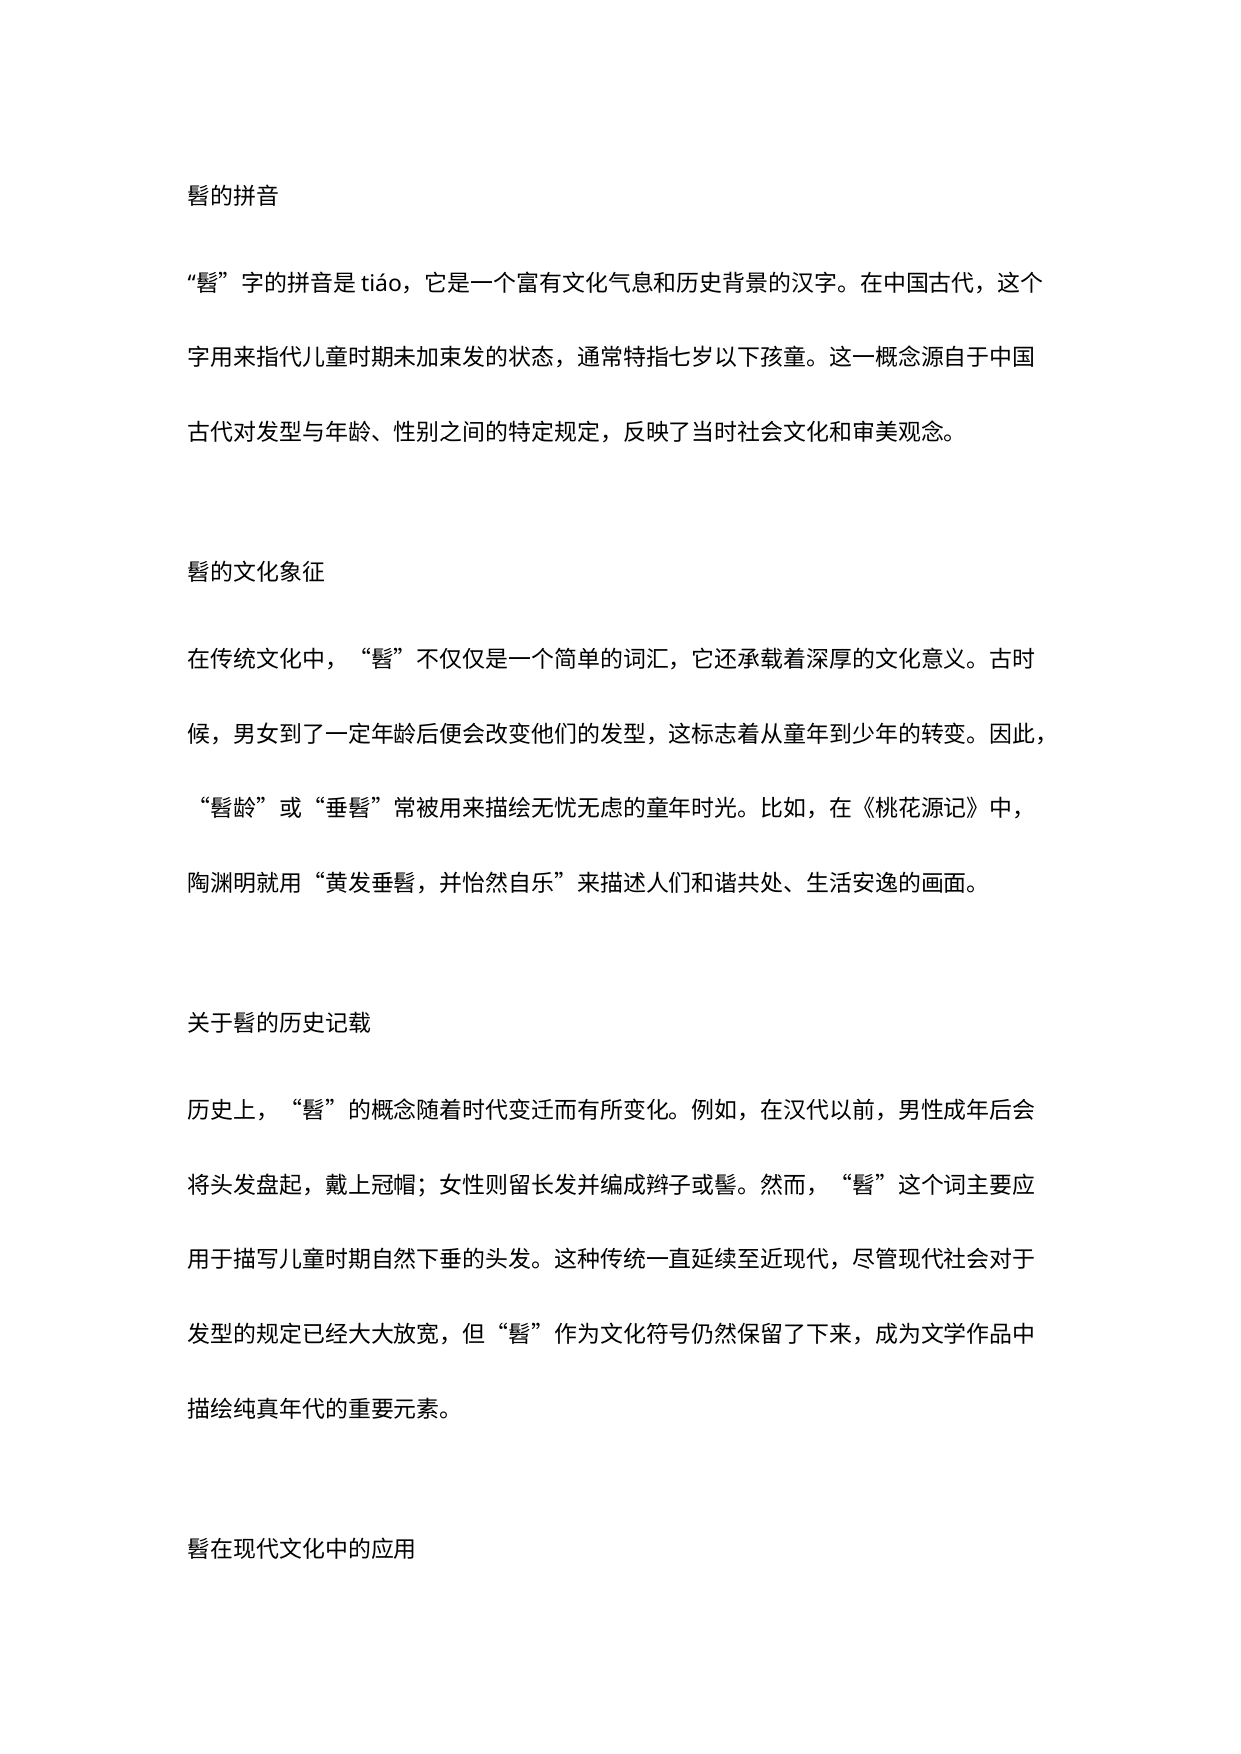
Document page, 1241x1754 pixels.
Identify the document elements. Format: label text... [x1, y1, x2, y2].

text 在传统文化中，“髫”不仅仅是一个简单的词汇，它还承载着深厚的文化意义。古时候，男女到了一定年龄后便会改变他们的发型，这标志着从童年到少年的转变。因此，“髫龄”或“垂髫”常被用来描绘无忧无虑的童年时光。比如，在《桃花源记》中，陶渊明就用“黄发垂髫，并怡然自乐”来描述人们和谐共处、生活安逸的画面。 [187, 625, 1053, 914]
text 髫的文化象征 [187, 538, 1053, 603]
text 髫的拼音 [187, 162, 1053, 227]
text “髫”字的拼音是tiáo，它是一个富有文化气息和历史背景的汉字。在中国古代，这个字用来指代儿童时期未加束发的状态，通常特指七岁以下孩童。这一概念源自于中国古代对发型与年龄、性别之间的特定规定，反映了当时社会文化和审美观念。 [187, 248, 1053, 463]
text 历史上，“髫”的概念随着时代变迁而有所变化。例如，在汉代以前，男性成年后会将头发盘起，戴上冠帽；女性则留长发并编成辫子或髻。然而，“髫”这个词主要应用于描写儿童时期自然下垂的头发。这种传统一直延续至近现代，尽管现代社会对于发型的规定已经大大放宽，但“髫”作为文化符号仍然保留了下来，成为文学作品中描绘纯真年代的重要元素。 [187, 1076, 1053, 1440]
text 髫在现代文化中的应用 [187, 1515, 1053, 1580]
text 关于髫的历史记载 [187, 989, 1053, 1054]
